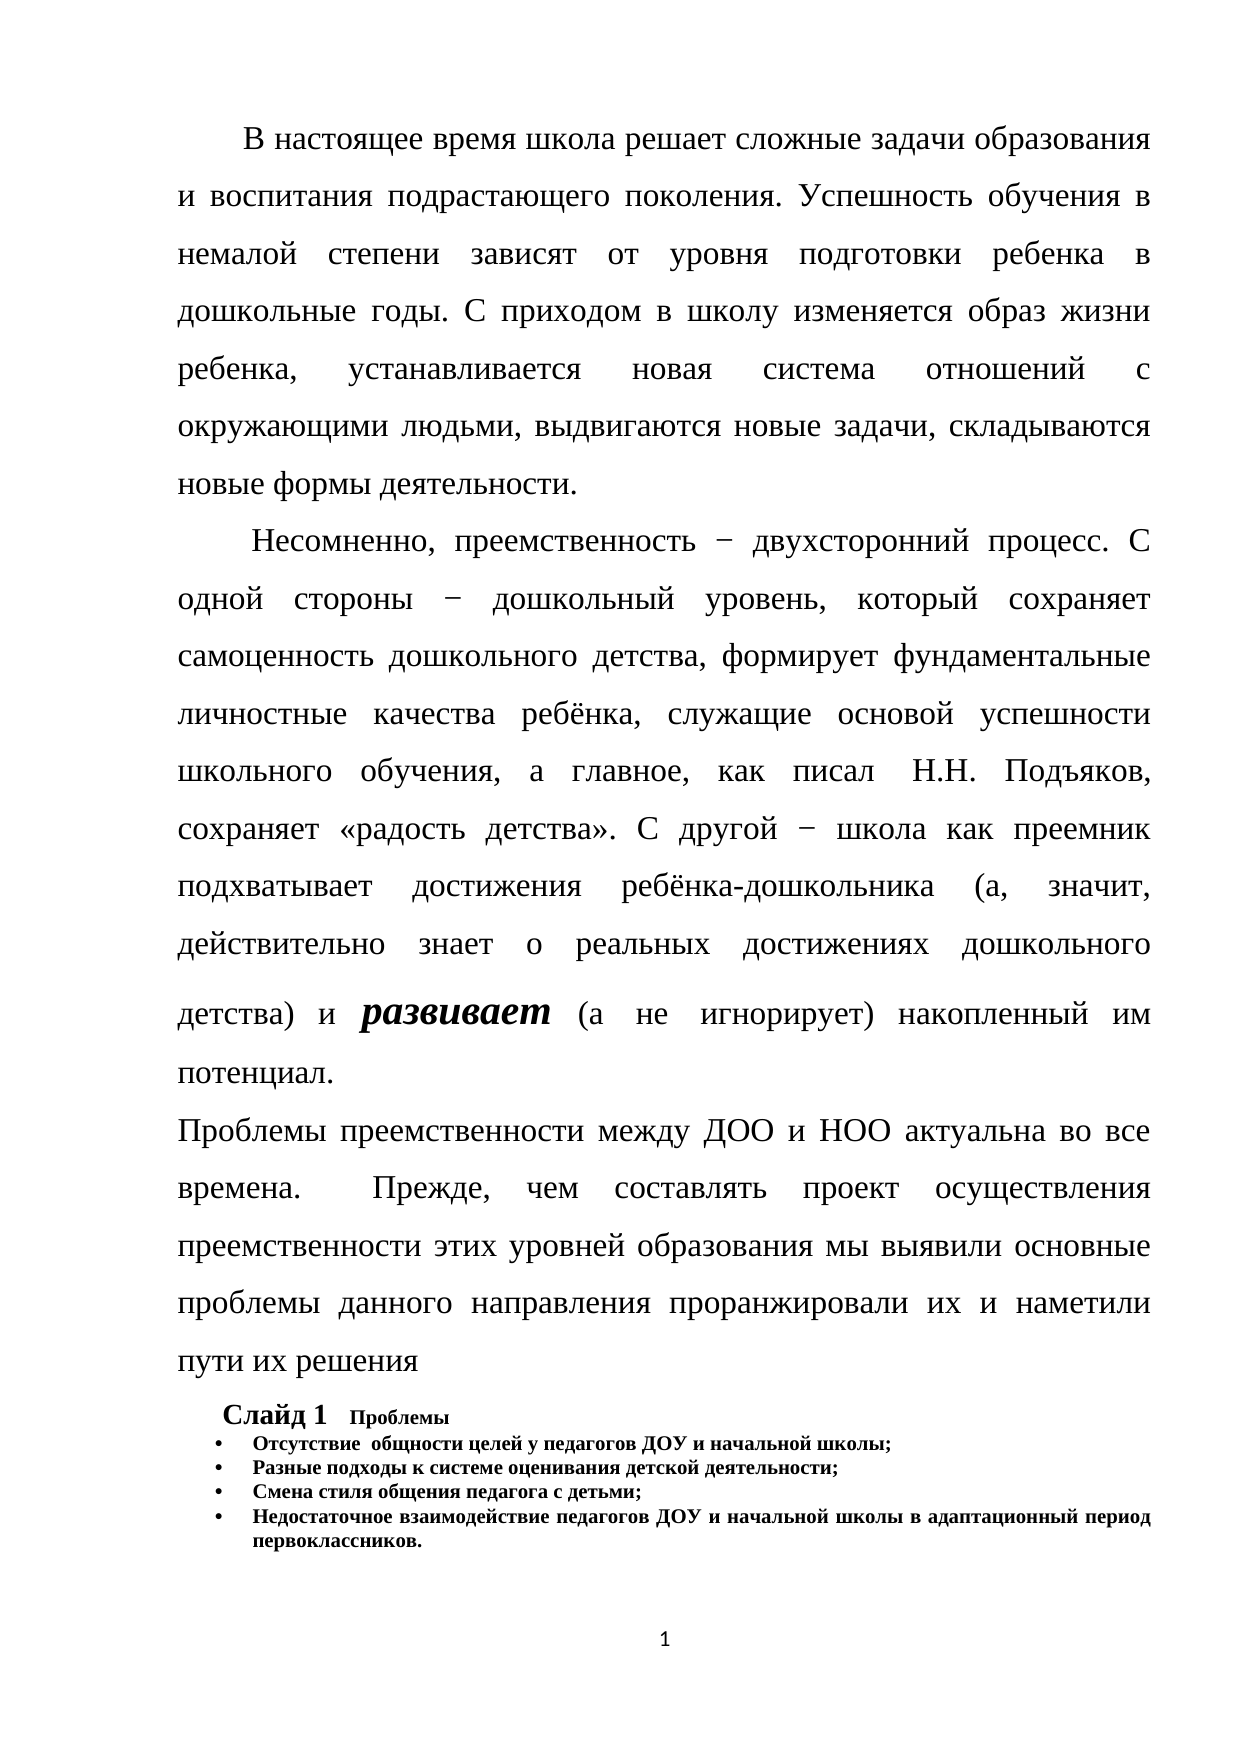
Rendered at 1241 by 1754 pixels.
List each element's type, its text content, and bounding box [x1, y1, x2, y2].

text Слайд 1 Проблемы [215, 1397, 1152, 1431]
text Проблемы преемственности между ДОО и НОО актуальна во все времена. Прежде, чем составлять проект осуществления преемственности этих уровней образования мы выявили основные проблемы данного направления проранжировали их и наметили пути их решения [177, 1110, 1152, 1378]
list Отсутствие общности целей у педагогов ДОУ и начальной школы; [215, 1431, 1152, 1455]
text В настоящее время школа решает сложные задачи образования и воспитания подрастающего поколения. Успешность обучения в немалой степени зависят от уровня подготовки ребенка в дошкольные годы. С приходом в школу изменяется образ жизни ребенка, устанавливается новая система отношений с окружающими людьми, выдвигаются новые задачи, складываются новые формы деятельности. [177, 118, 1152, 501]
list Недостаточное взаимодействие педагогов ДОУ и начальной школы в адаптационный период первоклассников. [215, 1503, 1152, 1552]
list Разные подходы к системе оценивания детской деятельности; [215, 1455, 1152, 1479]
text Несомненно, преемственность − двухсторонний процесс. С одной стороны − дошкольный уровень, который сохраняет самоценность дошкольного детства, формирует фундаментальные личностные качества ребёнка, служащие основой успешности школьного обучения, а главное, как писал Н.Н. Подъяков, сохраняет «радость детства». С другой − школа как преемник подхватывает достижения ребёнка-дошкольника (а, значит, действительно знает о реальных достижениях дошкольного детства) и развивает (а не игнорирует) накопленный им потенциал. [177, 521, 1152, 1091]
list Смена стиля общения педагога с детьми; [215, 1479, 1152, 1503]
